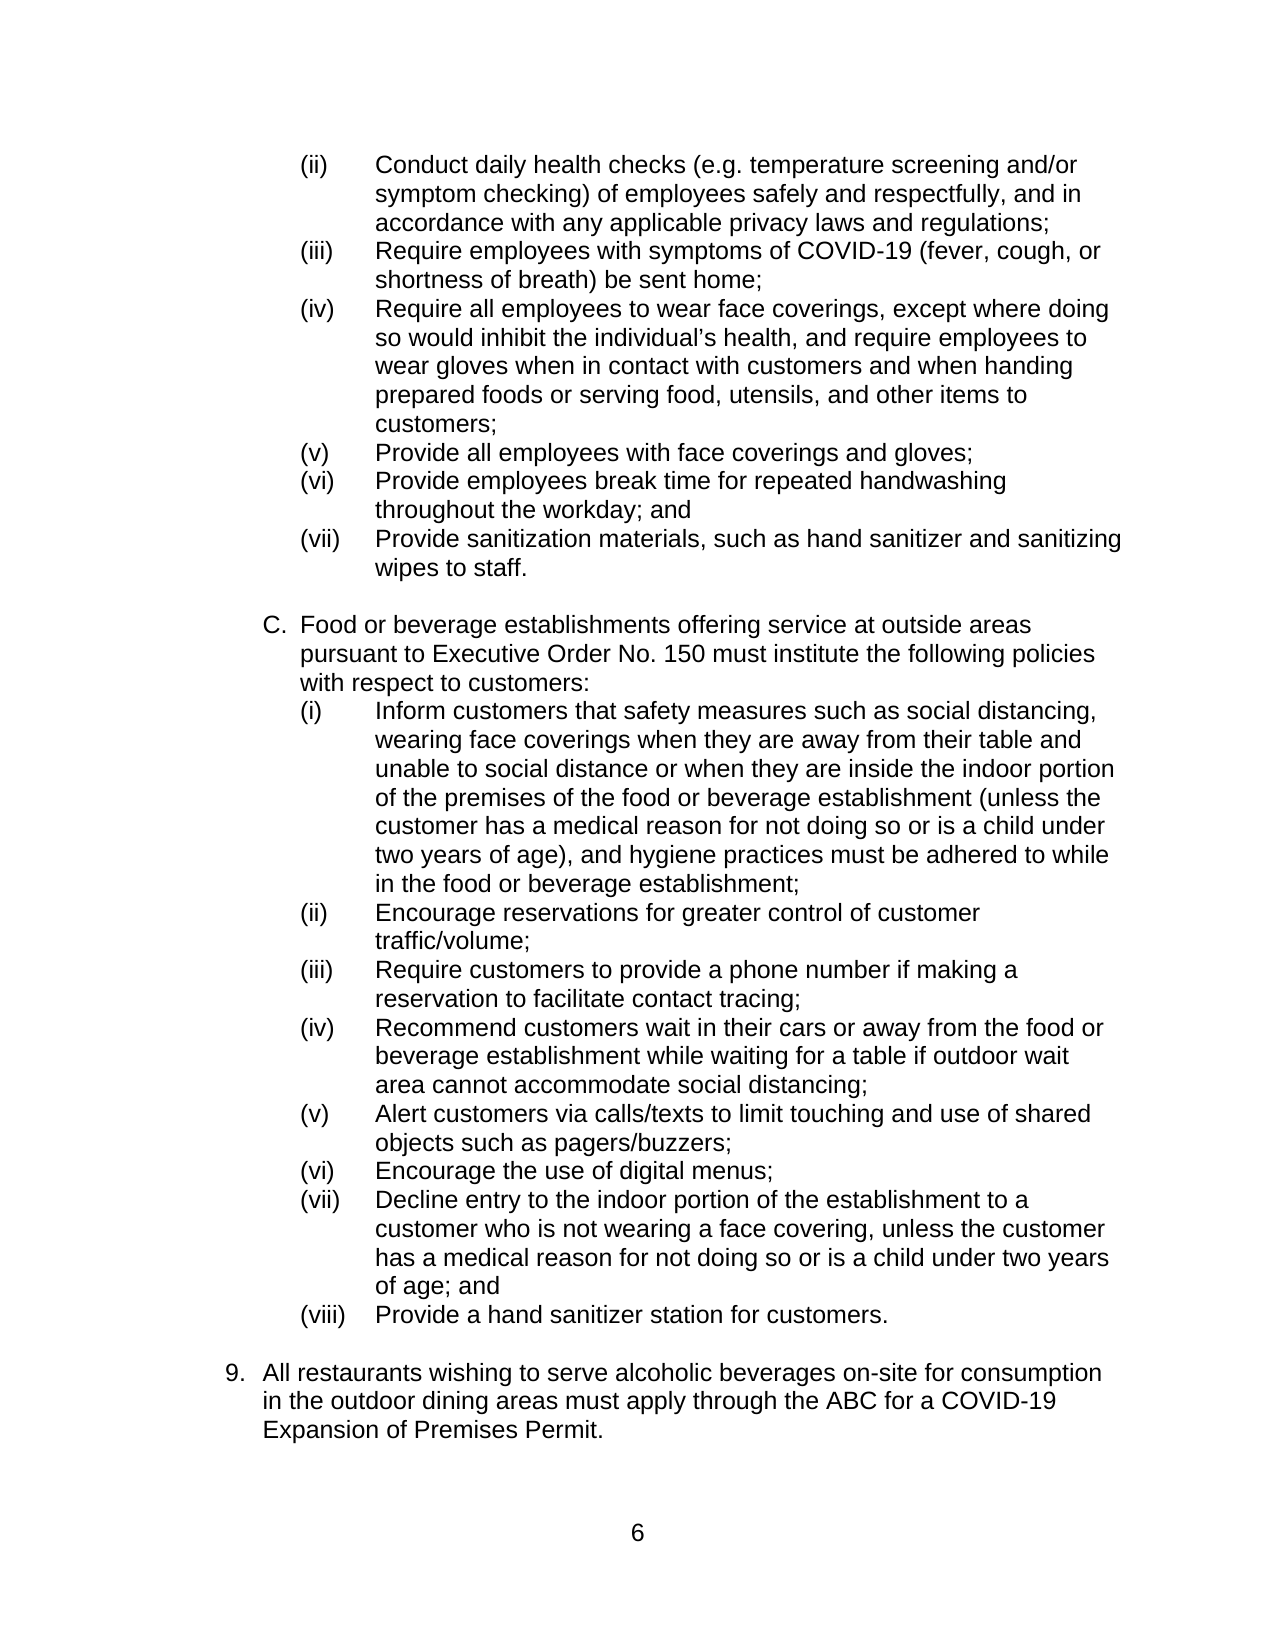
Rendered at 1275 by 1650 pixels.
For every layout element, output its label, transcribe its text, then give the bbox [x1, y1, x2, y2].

list Encourage the use of digital menus; [300, 1156, 1125, 1185]
list Require all employees to wear face coverings, except where doing so would inhibit the individual’s health, and require employees to wear gloves when in contact with customers and when handing prepared foods or serving food, utensils, and other items to customers; [300, 294, 1125, 437]
list Encourage reservations for greater control of customer traffic/volume; [300, 897, 1125, 955]
list Alert customers via calls/texts to limit touching and use of shared objects such as pagers/buzzers; [300, 1099, 1125, 1156]
list Provide sanitization materials, such as hand sanitizer and sanitizing wipes to staff. [300, 524, 1125, 581]
list Require employees with symptoms of COVID-19 (fever, cough, or shortness of breath) be sent home; [300, 236, 1125, 294]
list Provide a hand sanitizer station for customers. [300, 1300, 1125, 1329]
list Recommend customers wait in their cars or away from the food or beverage establishment while waiting for a table if outdoor wait area cannot accommodate social distancing; [300, 1012, 1125, 1099]
list Conduct daily health checks (e.g. temperature screening and/or symptom checking) of employees safely and respectfully, and in accordance with any applicable privacy laws and regulations; [300, 150, 1125, 236]
list Provide all employees with face coverings and gloves; [300, 437, 1125, 466]
list Provide employees break time for repeated handwashing throughout the workday; and [300, 466, 1125, 524]
list Inform customers that safety measures such as social distancing, wearing face coverings when they are away from their table and unable to social distance or when they are inside the indoor portion of the premises of the food or beverage establishment (unless the customer has a medical reason for not doing so or is a child under two years of age), and hygiene practices must be adhered to while in the food or beverage establishment; [300, 696, 1125, 897]
list All restaurants wishing to serve alcoholic beverages on-site for consumption in the outdoor dining areas must apply through the ABC for a COVID-19 Expansion of Premises Permit. [225, 1357, 1125, 1444]
list Food or beverage establishments offering service at outside areas pursuant to Executive Order No. 150 must institute the following policies with respect to customers: [262, 610, 1125, 696]
list Decline entry to the indoor portion of the establishment to a customer who is not wearing a face covering, unless the customer has a medical reason for not doing so or is a child under two years of age; and [300, 1185, 1125, 1300]
list Require customers to provide a phone number if making a reservation to facilitate contact tracing; [300, 955, 1125, 1012]
